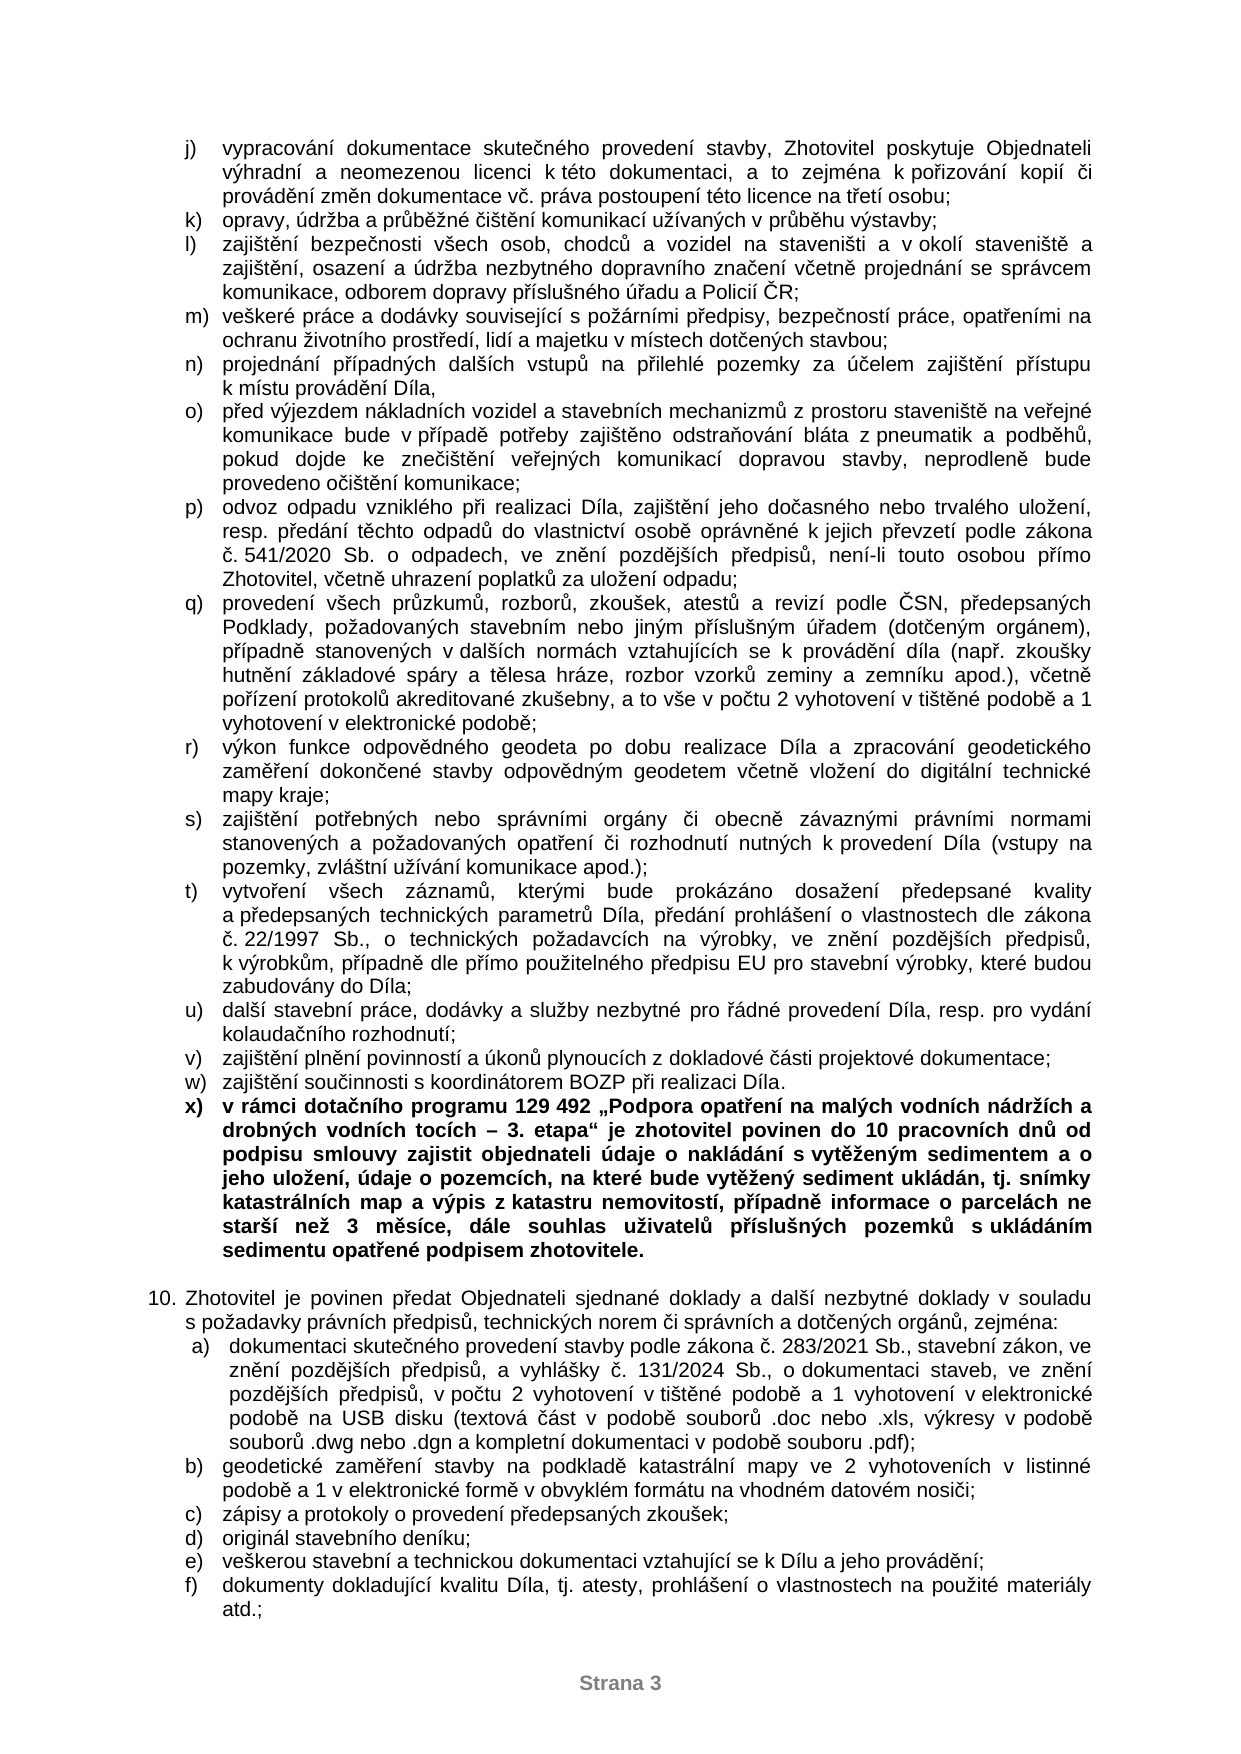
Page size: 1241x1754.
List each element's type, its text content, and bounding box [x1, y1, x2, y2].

list veškerou stavební a technickou dokumentaci vztahující se k Dílu a jeho provádění; [185, 1549, 1092, 1573]
list odvoz odpadu vzniklého při realizaci Díla, zajištění jeho dočasného nebo trvalého uložení, resp. předání těchto odpadů do vlastnictví osobě oprávněné k jejich převzetí podle zákona č. 541/2020 Sb. o odpadech, ve znění pozdějších předpisů, není-li touto osobou přímo Zhotovitel, včetně uhrazení poplatků za uložení odpadu; [185, 495, 1092, 591]
list provedení všech průzkumů, rozborů, zkoušek, atestů a revizí podle ČSN, předepsaných Podklady, požadovaných stavebním nebo jiným příslušným úřadem (dotčeným orgánem), případně stanovených v dalších normách vztahujících se k provádění díla (např. zkoušky hutnění základové spáry a tělesa hráze, rozbor vzorků zeminy a zemníku apod.), včetně pořízení protokolů akreditované zkušebny, a to vše v počtu 2 vyhotovení v tištěné podobě a 1 vyhotovení v elektronické podobě; [185, 591, 1092, 735]
list zajištění potřebných nebo správními orgány či obecně závaznými právními normami stanovených a požadovaných opatření či rozhodnutí nutných k provedení Díla (vstupy na pozemky, zvláštní užívání komunikace apod.); [185, 807, 1092, 878]
list vytvoření všech záznamů, kterými bude prokázáno dosažení předepsané kvality a předepsaných technických parametrů Díla, předání prohlášení o vlastnostech dle zákona č. 22/1997 Sb., o technických požadavcích na výrobky, ve znění pozdějších předpisů, k výrobkům, případně dle přímo použitelného předpisu EU pro stavební výrobky, které budou zabudovány do Díla; [185, 878, 1092, 998]
list geodetické zaměření stavby na podkladě katastrální mapy ve 2 vyhotoveních v listinné podobě a 1 v elektronické formě v obvyklém formátu na vhodném datovém nosiči; [185, 1453, 1092, 1501]
list zápisy a protokoly o provedení předepsaných zkoušek; [185, 1501, 1092, 1525]
list zajištění bezpečnosti všech osob, chodců a vozidel na staveništi a v okolí staveniště a zajištění, osazení a údržba nezbytného dopravního značení včetně projednání se správcem komunikace, odborem dopravy příslušného úřadu a Policií ČR; [185, 232, 1092, 303]
list veškeré práce a dodávky související s požárními předpisy, bezpečností práce, opatřeními na ochranu životního prostředí, lidí a majetku v místech dotčených stavbou; [185, 303, 1092, 351]
list zajištění plnění povinností a úkonů plynoucích z dokladové části projektové dokumentace; [185, 1046, 1092, 1070]
list vypracování dokumentace skutečného provedení stavby, Zhotovitel poskytuje Objednateli výhradní a neomezenou licenci k této dokumentaci, a to zejména k pořizování kopií či provádění změn dokumentace vč. práva postoupení této licence na třetí osobu; [185, 136, 1092, 208]
list dokumenty dokladující kvalitu Díla, tj. atesty, prohlášení o vlastnostech na použité materiály atd.; [185, 1573, 1092, 1621]
list opravy, údržba a průběžné čištění komunikací užívaných v průběhu výstavby; [185, 208, 1092, 232]
list Zhotovitel je povinen předat Objednateli sjednané doklady a další nezbytné doklady v souladu s požadavky právních předpisů, technických norem či správních a dotčených orgánů, zejména: [148, 1286, 1092, 1334]
list v rámci dotačního programu 129 492 „Podpora opatření na malých vodních nádržích a drobných vodních tocích – 3. etapa“ je zhotovitel povinen do 10 pracovních dnů od podpisu smlouvy zajistit objednateli údaje o nakládání s vytěženým sedimentem a o jeho uložení, údaje o pozemcích, na které bude vytěžený sediment ukládán, tj. snímky katastrálních map a výpis z katastru nemovitostí, případně informace o parcelách ne starší než 3 měsíce, dále souhlas uživatelů příslušných pozemků s ukládáním sedimentu opatřené podpisem zhotovitele. [184, 1094, 1092, 1262]
list před výjezdem nákladních vozidel a stavebních mechanizmů z prostoru staveniště na veřejné komunikace bude v případě potřeby zajištěno odstraňování bláta z pneumatik a podběhů, pokud dojde ke znečištění veřejných komunikací dopravou stavby, neprodleně bude provedeno očištění komunikace; [185, 399, 1092, 495]
list originál stavebního deníku; [185, 1525, 1092, 1549]
list zajištění součinnosti s koordinátorem BOZP při realizaci Díla. [185, 1070, 1092, 1094]
list projednání případných dalších vstupů na přilehlé pozemky za účelem zajištění přístupu k místu provádění Díla, [185, 351, 1092, 399]
list výkon funkce odpovědného geodeta po dobu realizace Díla a zpracování geodetického zaměření dokončené stavby odpovědným geodetem včetně vložení do digitální technické mapy kraje; [185, 735, 1092, 807]
list dokumentaci skutečného provedení stavby podle zákona č. 283/2021 Sb., stavební zákon, ve znění pozdějších předpisů, a vyhlášky č. 131/2024 Sb., o dokumentaci staveb, ve znění pozdějších předpisů, v počtu 2 vyhotovení v tištěné podobě a 1 vyhotovení v elektronické podobě na USB disku (textová část v podobě souborů .doc nebo .xls, výkresy v podobě souborů .dwg nebo .dgn a kompletní dokumentaci v podobě souboru .pdf); [191, 1334, 1092, 1453]
list další stavební práce, dodávky a služby nezbytné pro řádné provedení Díla, resp. pro vydání kolaudačního rozhodnutí; [185, 998, 1092, 1046]
